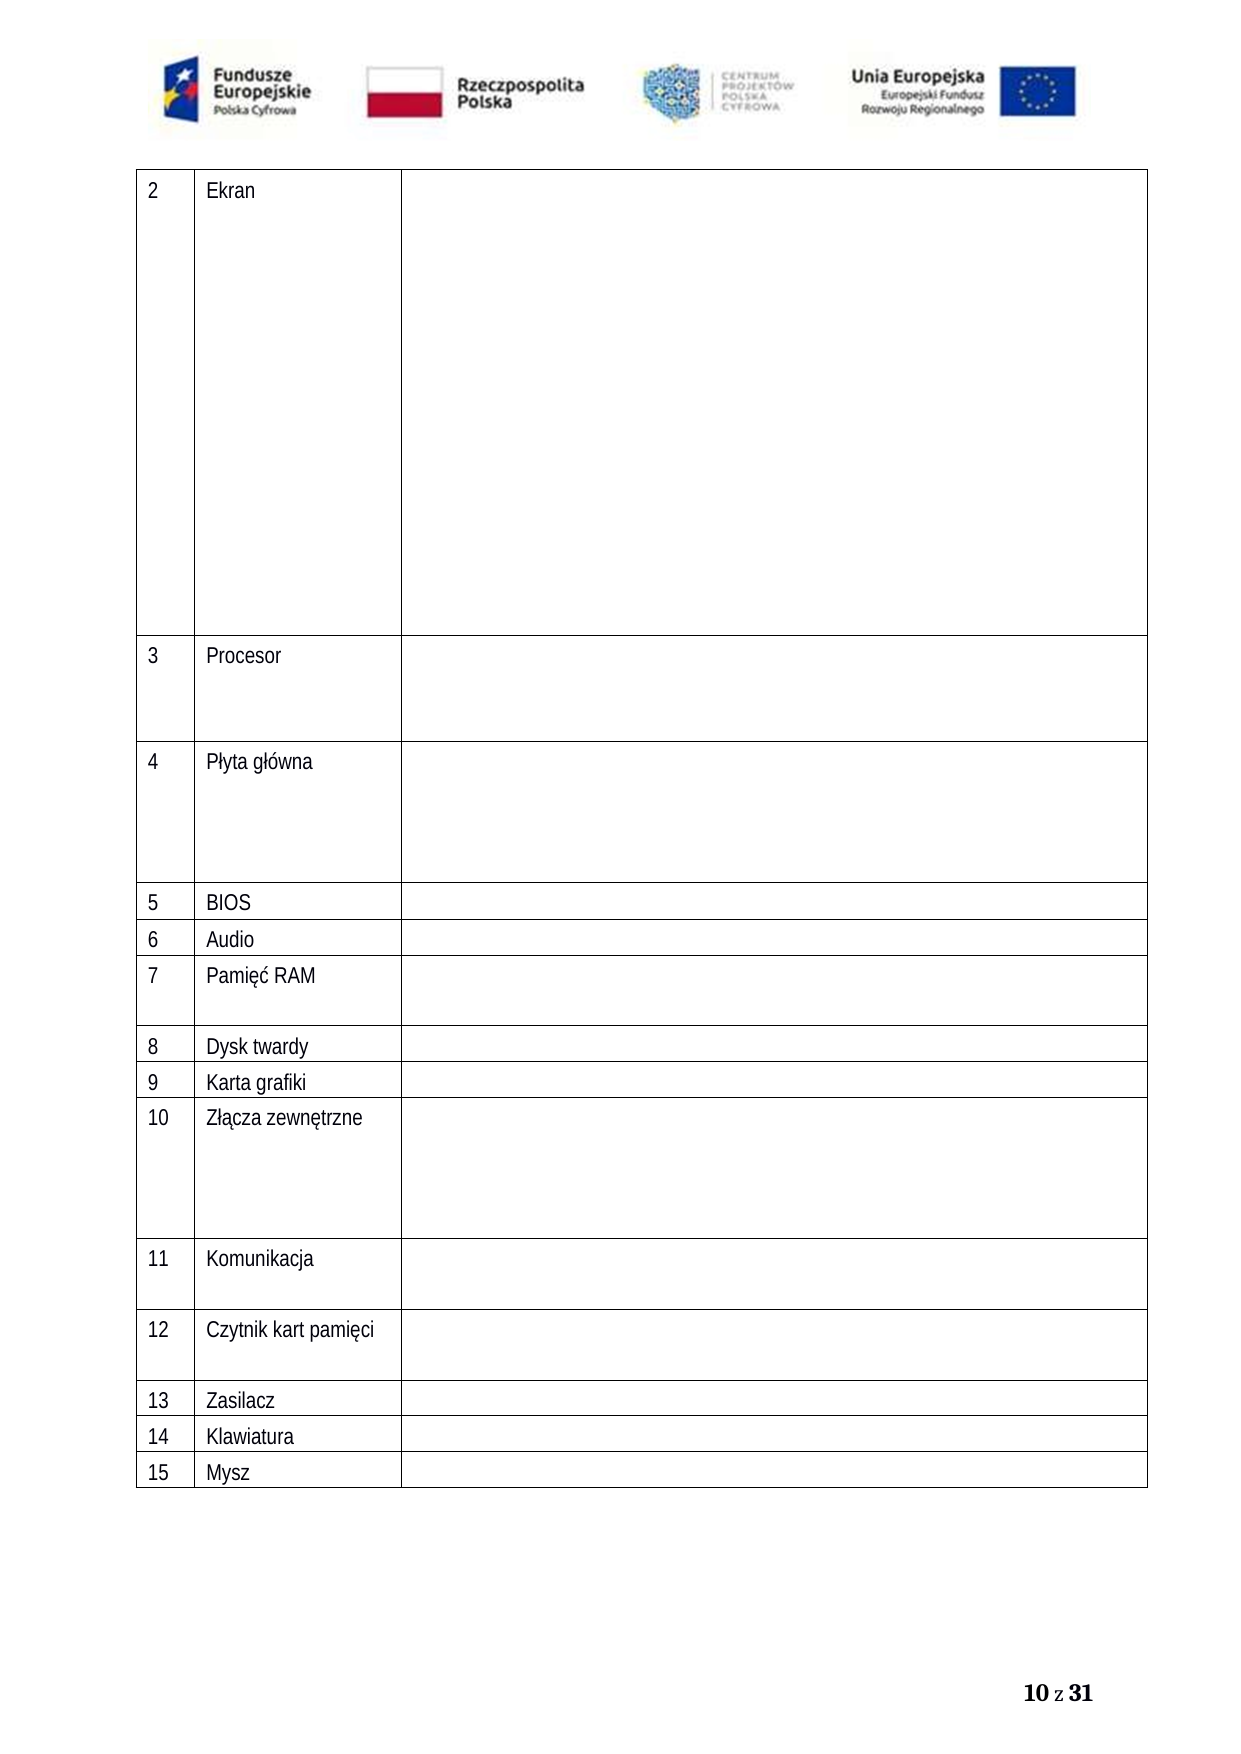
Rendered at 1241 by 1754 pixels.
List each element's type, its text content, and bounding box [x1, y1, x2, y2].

table_cell 5 [137, 883, 194, 919]
table_cell 6 [137, 920, 194, 954]
table_cell 2 [137, 170, 194, 635]
table_cell [402, 1416, 1147, 1451]
table_cell Procesor [195, 636, 401, 741]
table_cell 12 [137, 1310, 194, 1379]
table_cell Ekran [195, 170, 401, 635]
table_cell BIOS [195, 883, 401, 919]
table_cell [402, 883, 1147, 919]
table_cell 8 [137, 1026, 194, 1061]
table_cell Mysz [195, 1452, 401, 1487]
table_cell Płyta główna [195, 742, 401, 882]
table_cell 14 [137, 1416, 194, 1451]
table_cell 13 [137, 1381, 194, 1415]
table_cell Karta grafiki [195, 1062, 401, 1097]
table_cell Klawiatura [195, 1416, 401, 1451]
table_cell [402, 1239, 1147, 1309]
table_cell [402, 1381, 1147, 1415]
table_cell [402, 636, 1147, 741]
table_cell [402, 920, 1147, 954]
table_cell Audio [195, 920, 401, 954]
table_cell [402, 1026, 1147, 1061]
table_cell Komunikacja [195, 1239, 401, 1309]
table_cell 4 [137, 742, 194, 882]
table_cell 9 [137, 1062, 194, 1097]
table_cell Pamięć RAM [195, 956, 401, 1025]
table_cell 7 [137, 956, 194, 1025]
table_cell 11 [137, 1239, 194, 1309]
table_cell [402, 1452, 1147, 1487]
table_cell Dysk twardy [195, 1026, 401, 1061]
table_cell [402, 956, 1147, 1025]
table_cell Zasilacz [195, 1381, 401, 1415]
table_cell Czytnik kart pamięci [195, 1310, 401, 1379]
table_cell [402, 1310, 1147, 1379]
table_cell 15 [137, 1452, 194, 1487]
table_cell [402, 1062, 1147, 1097]
table_cell [402, 170, 1147, 635]
table_cell [402, 1098, 1147, 1238]
table_cell 3 [137, 636, 194, 741]
picture [147, 39, 1091, 141]
table_cell [402, 742, 1147, 882]
table_cell Złącza zewnętrzne [195, 1098, 401, 1238]
table_cell 10 [137, 1098, 194, 1238]
